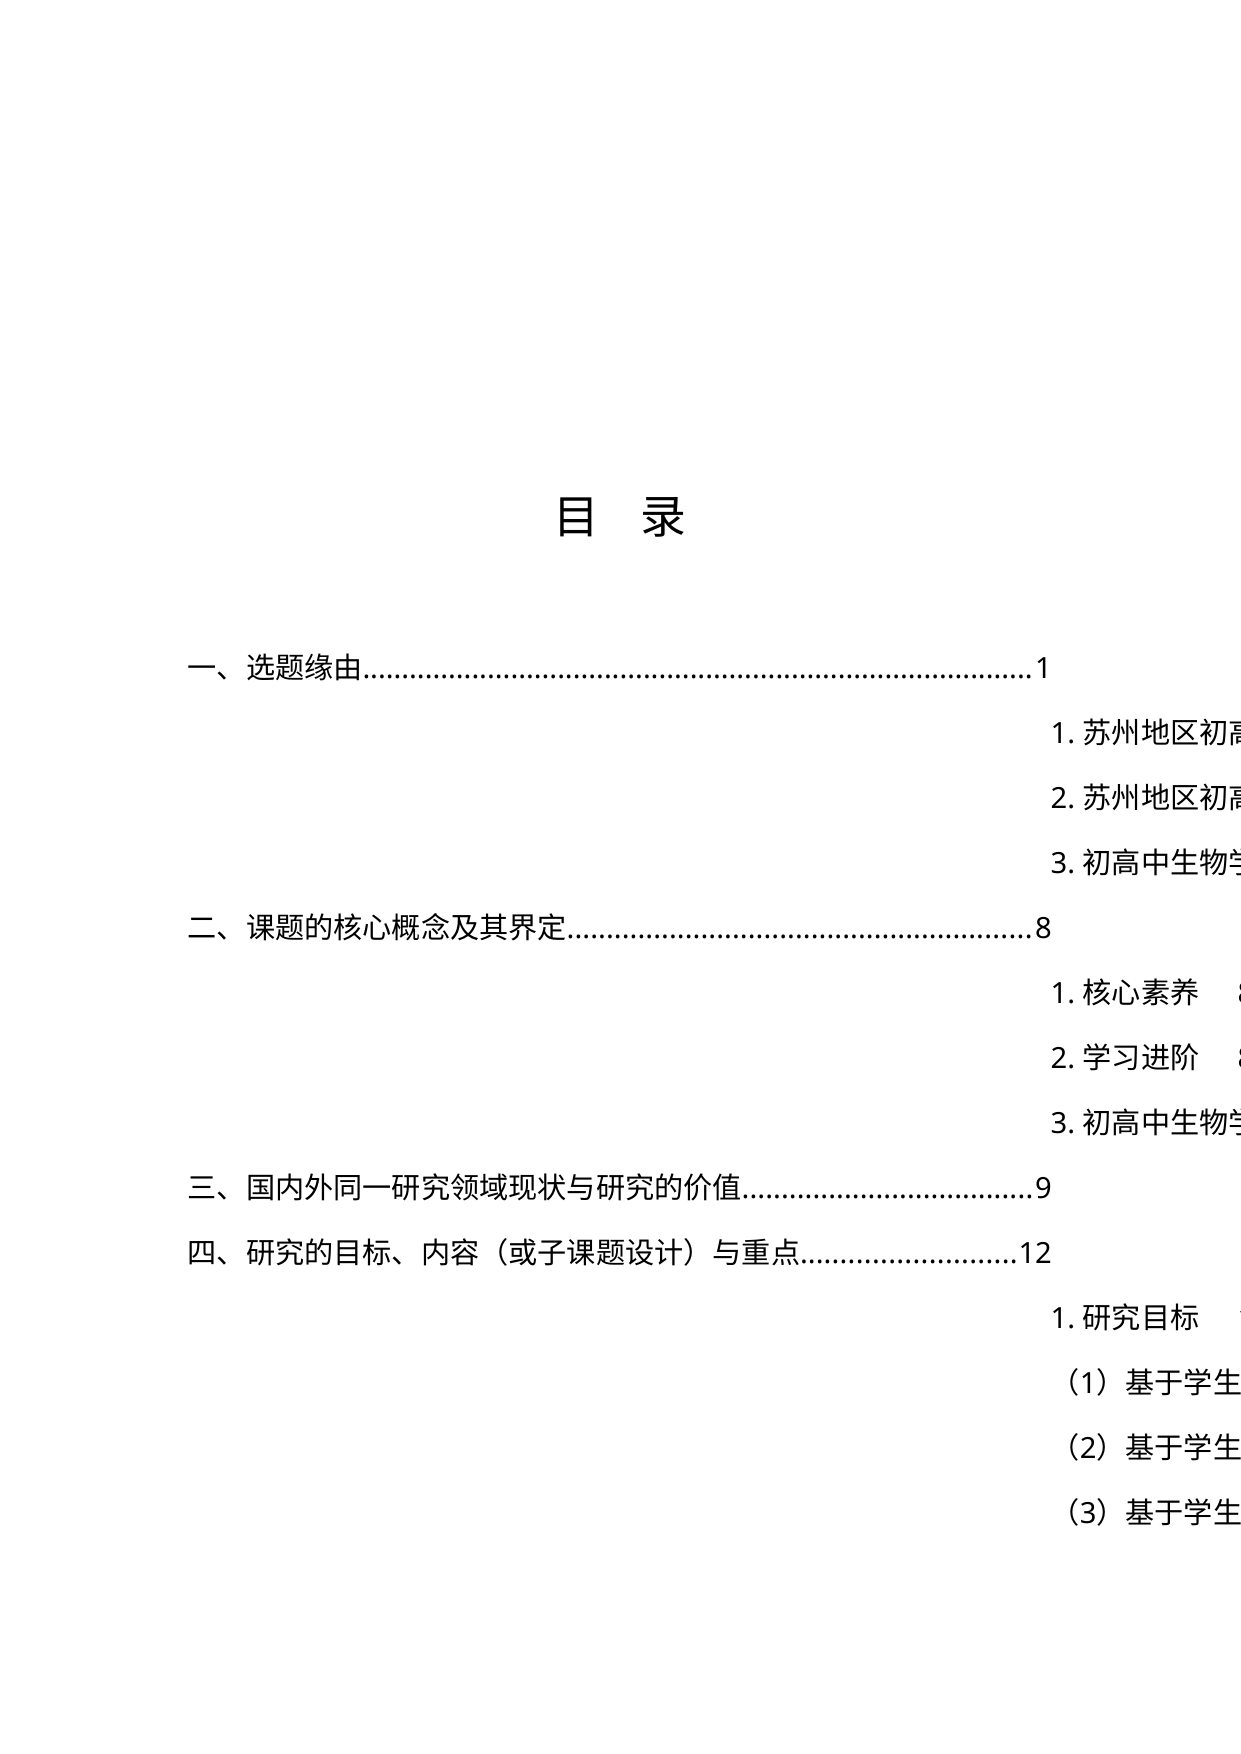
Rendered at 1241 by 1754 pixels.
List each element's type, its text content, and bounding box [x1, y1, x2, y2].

text 2. 苏州地区初高中生物教材分析 3 [1050, 763, 1240, 828]
text 1. 核心素养 8 [1050, 958, 1240, 1023]
text 1. 苏州地区初高中生物教学现状分析 1 [1050, 698, 1240, 763]
text 1. 研究目标 12_Toc449423096 [1050, 1283, 1240, 1348]
text 三、国内外同一研究领域现状与研究的价值 9 [187, 1153, 1053, 1218]
text 3. 初高中生物学习进阶的实践研究 8 [1050, 1088, 1240, 1153]
text （1）基于学生核心素养提升的初、高中生物教育现状的调查与分析 13 [1050, 1348, 1240, 1413]
text （2）基于学生核心素养提升的初、高中生物课程学习进阶的实践研究 13 [1050, 1413, 1240, 1478]
text （3）基于学生学习进阶的初、高中生物教师培养模式的实践研究 22 [1050, 1478, 1240, 1543]
text 3. 初高中生物学习进阶成因分析 5 [1050, 828, 1240, 893]
text 一、选题缘由 1 [187, 633, 1053, 698]
text 2. 学习进阶 8 [1050, 1023, 1240, 1088]
text 四、研究的目标、内容（或子课题设计）与重点 12 [187, 1218, 1053, 1283]
subtitle 目 录 [187, 465, 1053, 563]
text 二、课题的核心概念及其界定 8 [187, 893, 1053, 958]
